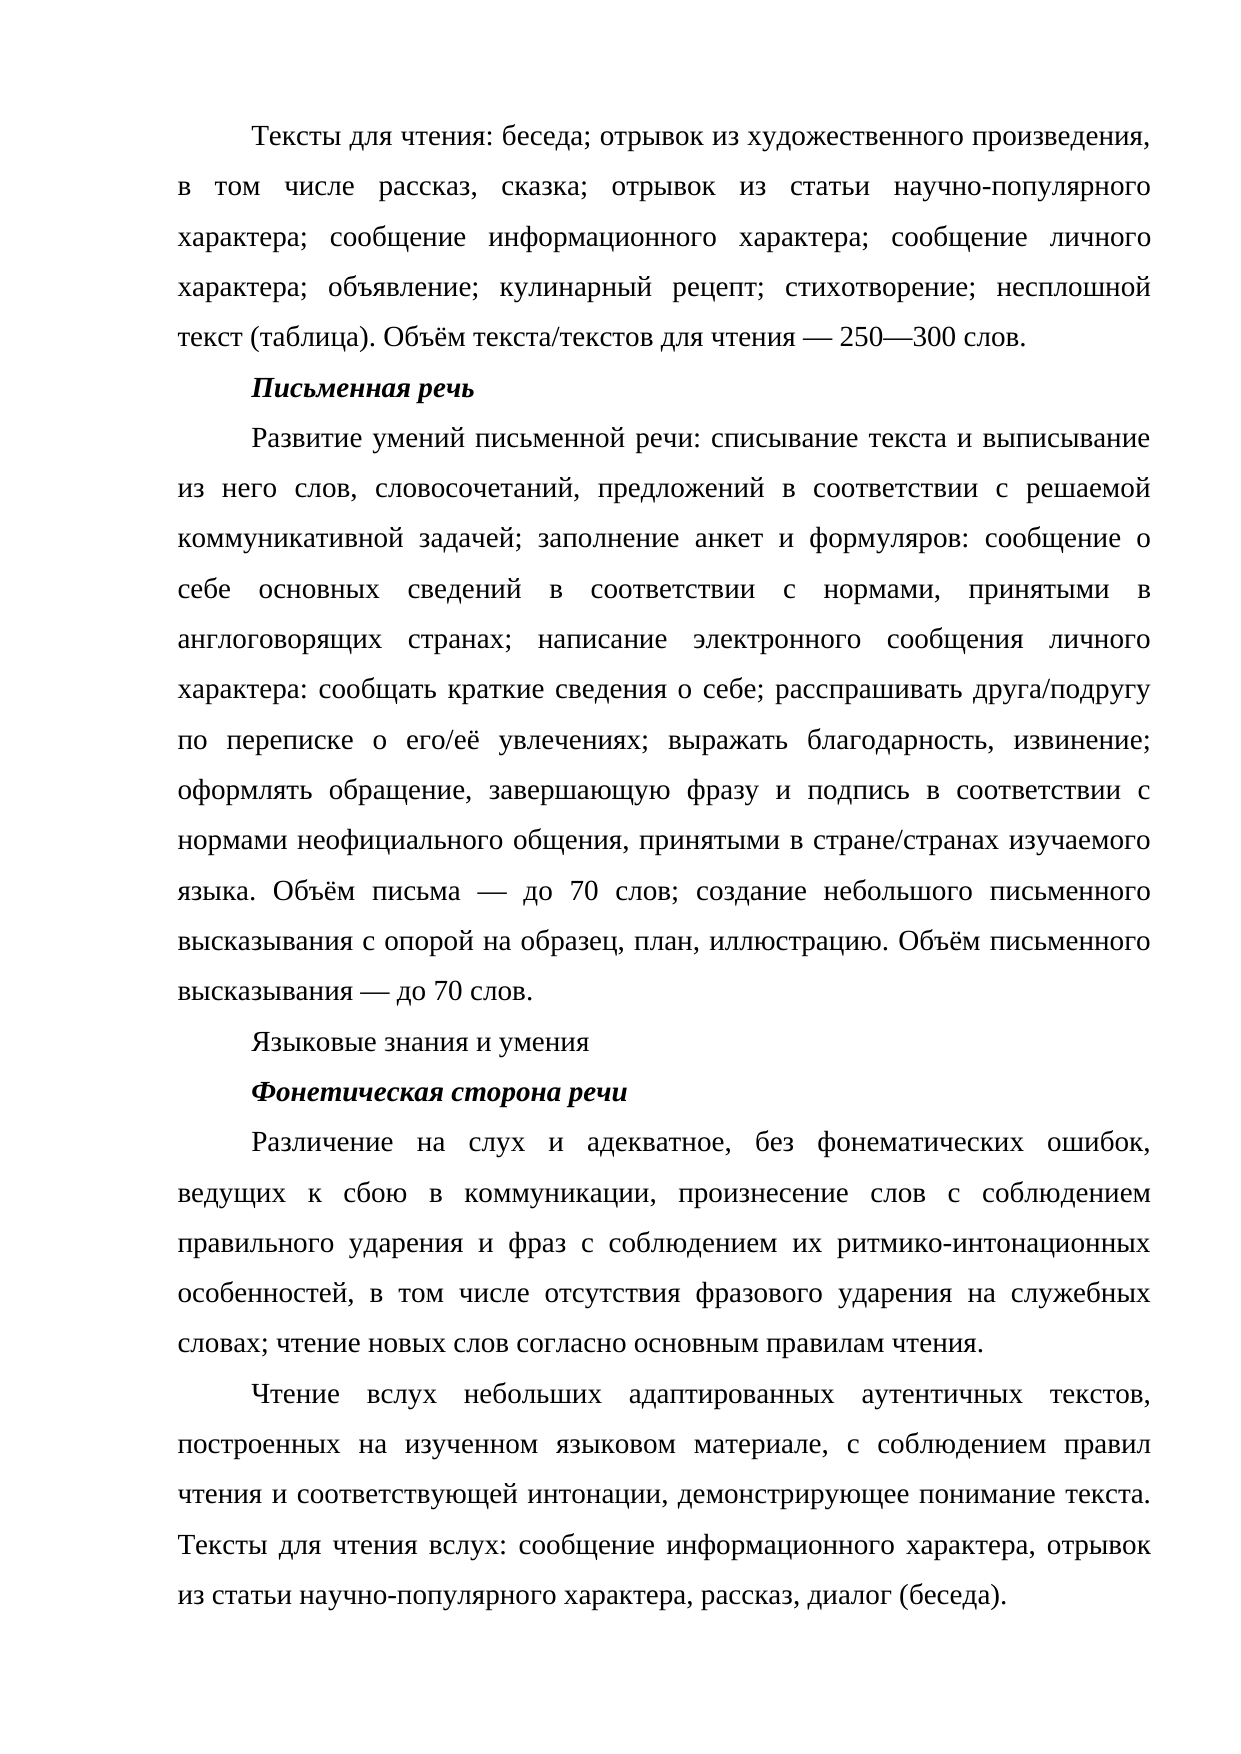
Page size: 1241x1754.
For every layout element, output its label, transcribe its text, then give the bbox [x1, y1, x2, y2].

text Языковые знания и умения [177, 1024, 1152, 1057]
text Письменная речь [177, 370, 1152, 403]
text Развитие умений письменной речи: списывание текста и выписывание из него слов, словосочетаний, предложений в соответствии с решаемой коммуникативной задачей; заполнение анкет и формуляров: сообщение о себе основных сведений в соответствии с нормами, принятыми в англоговорящих странах; написание электронного сообщения личного характера: сообщать краткие сведения о себе; расспрашивать друга/подругу по переписке о его/её увлечениях; выражать благодарность, извинение; оформлять обращение, завершающую фразу и подпись в соответствии с нормами неофициального общения, принятыми в стране/странах изучаемого языка. Объём письма — до 70 слов; создание небольшого письменного высказывания с опорой на образец, план, иллюстрацию. Объём письменного высказывания — до 70 слов. [177, 420, 1152, 1007]
text Тексты для чтения: беседа; отрывок из художественного произведения, в том числе рассказ, сказка; отрывок из статьи научно-популярного характера; сообщение информационного характера; сообщение личного характера; объявление; кулинарный рецепт; стихотворение; несплошной текст (таблица). Объём текста/текстов для чтения — 250—300 слов. [177, 118, 1152, 353]
text Различение на слух и адекватное, без фонематических ошибок, ведущих к сбою в коммуникации, произнесение слов с соблюдением правильного ударения и фраз с соблюдением их ритмико-интонационных особенностей, в том числе отсутствия фразового ударения на служебных словах; чтение новых слов согласно основным правилам чтения. [177, 1124, 1152, 1359]
text Чтение вслух небольших адаптированных аутентичных текстов, построенных на изученном языковом материале, с соблюдением правил чтения и соответствующей интонации, демонстрирующее понимание текста. Тексты для чтения вслух: сообщение информационного характера, отрывок из статьи научно-популярного характера, рассказ, диалог (беседа). [177, 1376, 1152, 1611]
text Фонетическая сторона речи [177, 1074, 1152, 1108]
